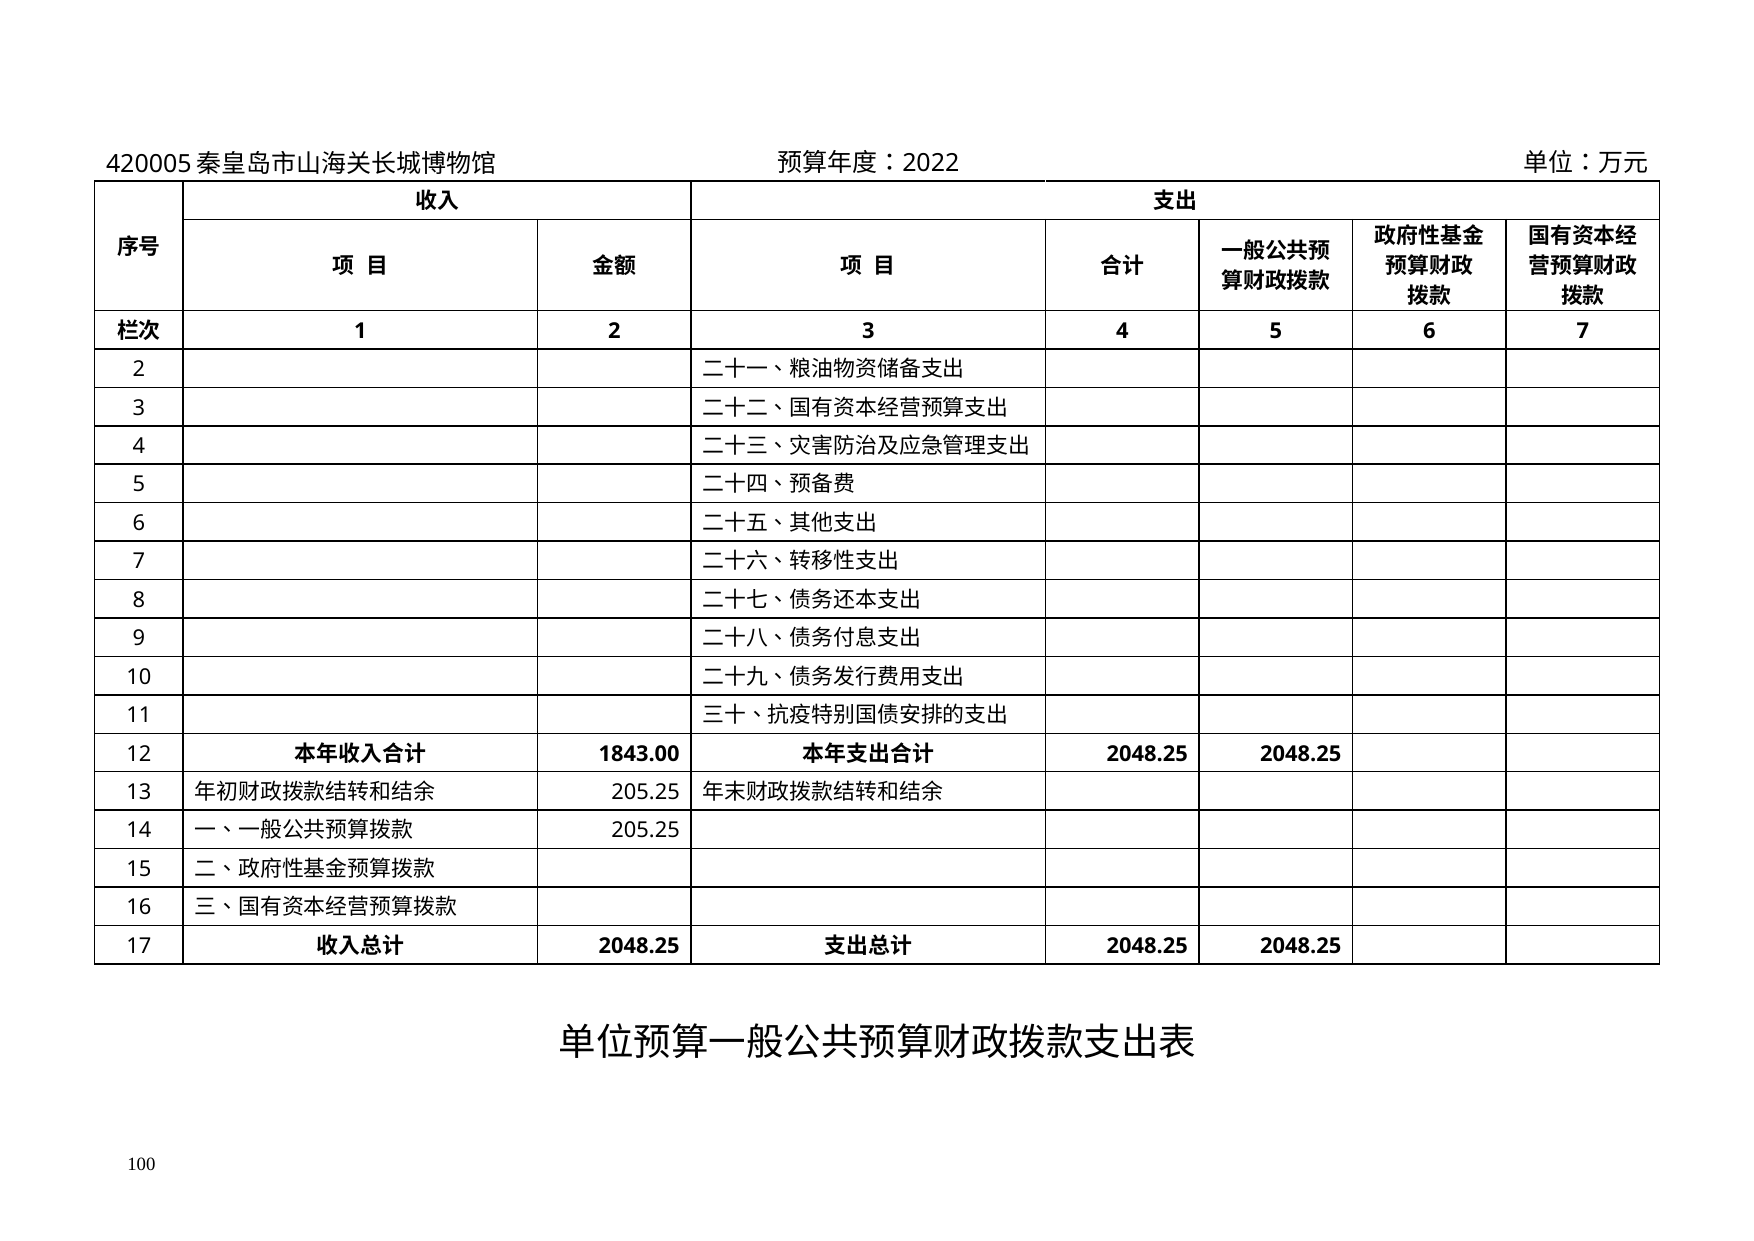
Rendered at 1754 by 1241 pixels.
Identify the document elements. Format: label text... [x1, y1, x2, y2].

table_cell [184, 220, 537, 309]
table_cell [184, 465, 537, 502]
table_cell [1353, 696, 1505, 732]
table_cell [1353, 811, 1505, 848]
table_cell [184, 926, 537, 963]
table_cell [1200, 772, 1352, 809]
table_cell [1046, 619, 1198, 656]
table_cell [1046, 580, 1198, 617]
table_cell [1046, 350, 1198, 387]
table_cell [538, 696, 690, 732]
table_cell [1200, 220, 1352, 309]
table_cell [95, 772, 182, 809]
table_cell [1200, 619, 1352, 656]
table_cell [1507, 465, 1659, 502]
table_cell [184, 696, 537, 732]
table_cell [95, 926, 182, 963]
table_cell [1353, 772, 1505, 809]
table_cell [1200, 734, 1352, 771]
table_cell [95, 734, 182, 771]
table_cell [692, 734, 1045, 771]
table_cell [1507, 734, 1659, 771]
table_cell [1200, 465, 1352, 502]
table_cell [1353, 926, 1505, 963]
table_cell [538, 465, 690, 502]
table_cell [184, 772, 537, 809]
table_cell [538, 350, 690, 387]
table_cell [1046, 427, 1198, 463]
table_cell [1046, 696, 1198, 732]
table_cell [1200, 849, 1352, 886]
text 单位预算一般公共预算财政拨款支出表 [106, 1016, 1648, 1067]
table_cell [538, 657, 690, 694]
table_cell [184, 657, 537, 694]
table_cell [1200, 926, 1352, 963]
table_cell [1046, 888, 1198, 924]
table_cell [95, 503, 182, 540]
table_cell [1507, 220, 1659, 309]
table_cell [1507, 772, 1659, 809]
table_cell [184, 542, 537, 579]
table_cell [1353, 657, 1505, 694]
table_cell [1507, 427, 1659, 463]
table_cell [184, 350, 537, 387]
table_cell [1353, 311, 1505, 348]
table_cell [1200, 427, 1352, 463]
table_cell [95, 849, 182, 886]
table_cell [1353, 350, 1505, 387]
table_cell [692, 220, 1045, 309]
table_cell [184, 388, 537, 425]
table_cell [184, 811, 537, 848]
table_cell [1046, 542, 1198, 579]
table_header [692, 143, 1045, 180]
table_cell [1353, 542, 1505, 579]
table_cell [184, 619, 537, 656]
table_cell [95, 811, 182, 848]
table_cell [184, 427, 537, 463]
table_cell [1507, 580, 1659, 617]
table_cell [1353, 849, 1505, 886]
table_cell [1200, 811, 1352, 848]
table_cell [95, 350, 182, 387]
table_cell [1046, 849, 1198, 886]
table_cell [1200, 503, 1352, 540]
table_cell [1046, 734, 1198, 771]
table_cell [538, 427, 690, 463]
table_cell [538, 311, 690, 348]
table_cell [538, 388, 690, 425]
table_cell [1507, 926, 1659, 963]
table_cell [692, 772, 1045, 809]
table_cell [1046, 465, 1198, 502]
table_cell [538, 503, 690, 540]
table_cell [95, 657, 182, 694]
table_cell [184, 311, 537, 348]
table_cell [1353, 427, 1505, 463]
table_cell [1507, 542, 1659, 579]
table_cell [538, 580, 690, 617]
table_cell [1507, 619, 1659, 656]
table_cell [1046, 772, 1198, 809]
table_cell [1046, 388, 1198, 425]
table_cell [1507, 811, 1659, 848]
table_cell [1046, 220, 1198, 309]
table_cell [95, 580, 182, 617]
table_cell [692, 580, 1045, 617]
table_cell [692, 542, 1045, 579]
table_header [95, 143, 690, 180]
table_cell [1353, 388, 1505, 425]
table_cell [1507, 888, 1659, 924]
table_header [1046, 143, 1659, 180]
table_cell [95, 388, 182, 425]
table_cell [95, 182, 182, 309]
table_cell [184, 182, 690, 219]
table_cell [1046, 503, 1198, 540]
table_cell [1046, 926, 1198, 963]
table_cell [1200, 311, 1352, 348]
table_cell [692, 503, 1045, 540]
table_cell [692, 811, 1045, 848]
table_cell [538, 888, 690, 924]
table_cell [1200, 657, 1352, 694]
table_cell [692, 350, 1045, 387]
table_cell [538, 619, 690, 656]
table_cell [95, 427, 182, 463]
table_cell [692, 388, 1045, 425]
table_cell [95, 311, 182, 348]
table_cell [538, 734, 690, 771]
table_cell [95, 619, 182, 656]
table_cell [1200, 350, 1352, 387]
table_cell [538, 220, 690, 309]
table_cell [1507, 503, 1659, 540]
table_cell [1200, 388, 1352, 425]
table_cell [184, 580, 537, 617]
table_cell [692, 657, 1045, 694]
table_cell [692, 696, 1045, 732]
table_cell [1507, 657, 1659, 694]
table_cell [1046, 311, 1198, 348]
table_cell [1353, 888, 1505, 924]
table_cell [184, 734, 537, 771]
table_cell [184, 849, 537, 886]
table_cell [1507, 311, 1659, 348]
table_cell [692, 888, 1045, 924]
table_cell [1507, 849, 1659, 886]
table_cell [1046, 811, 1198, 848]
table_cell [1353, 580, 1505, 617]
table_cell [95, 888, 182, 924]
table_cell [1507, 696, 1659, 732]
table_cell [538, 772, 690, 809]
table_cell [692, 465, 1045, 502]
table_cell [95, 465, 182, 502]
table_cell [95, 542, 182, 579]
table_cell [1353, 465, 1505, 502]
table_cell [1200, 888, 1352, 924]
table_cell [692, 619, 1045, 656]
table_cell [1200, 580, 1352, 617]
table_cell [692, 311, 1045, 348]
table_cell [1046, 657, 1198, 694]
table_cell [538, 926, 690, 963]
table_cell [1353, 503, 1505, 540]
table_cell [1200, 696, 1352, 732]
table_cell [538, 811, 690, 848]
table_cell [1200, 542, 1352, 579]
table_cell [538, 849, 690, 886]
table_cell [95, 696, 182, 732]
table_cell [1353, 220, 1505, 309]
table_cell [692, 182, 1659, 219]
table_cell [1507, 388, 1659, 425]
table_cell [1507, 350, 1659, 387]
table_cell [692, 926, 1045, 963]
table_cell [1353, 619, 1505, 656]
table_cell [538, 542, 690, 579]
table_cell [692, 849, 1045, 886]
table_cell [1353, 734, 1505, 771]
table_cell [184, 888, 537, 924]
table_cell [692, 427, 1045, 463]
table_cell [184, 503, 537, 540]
